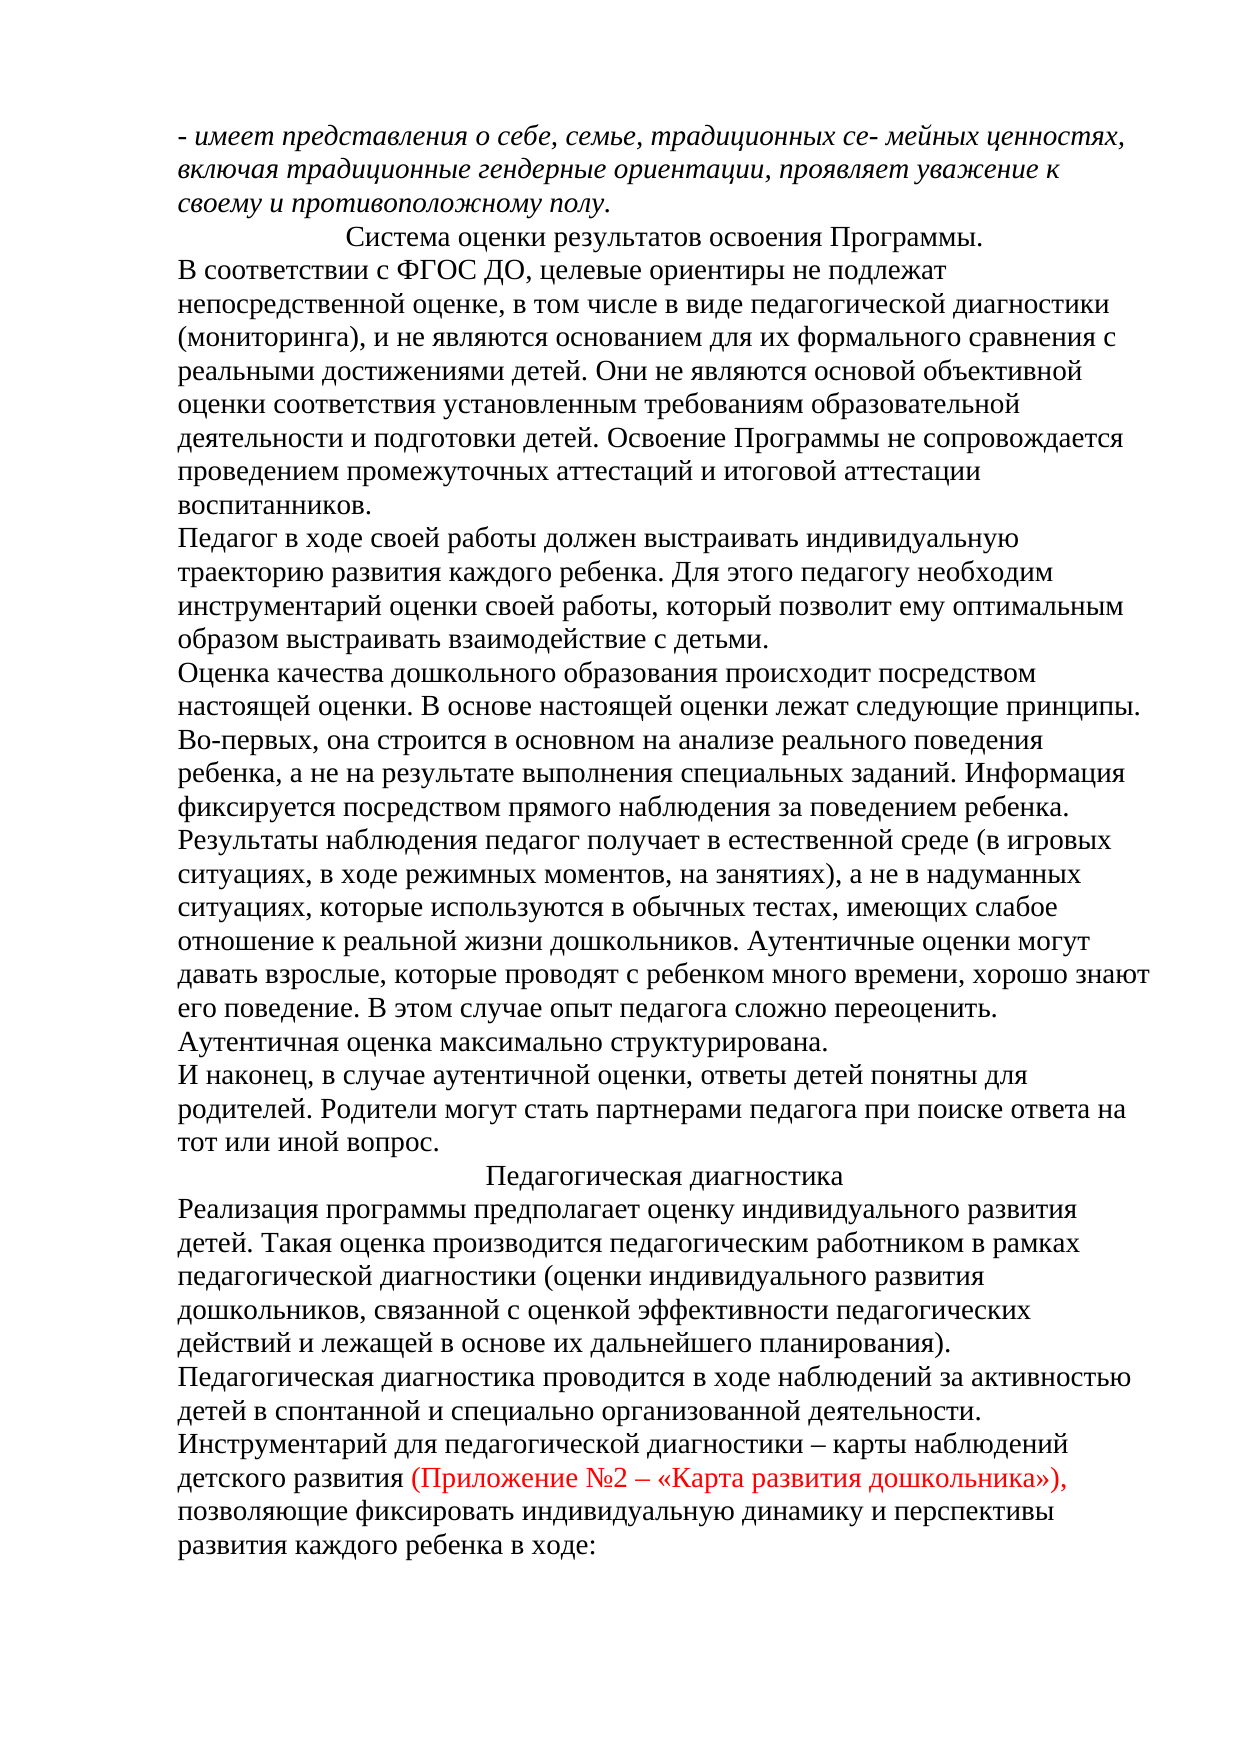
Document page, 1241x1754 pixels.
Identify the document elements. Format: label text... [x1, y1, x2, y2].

text инструментарий оценки своей работы, который позволит ему оптимальным [177, 588, 1152, 621]
text образом выстраивать взаимодействие с детьми. [177, 621, 1152, 655]
text Педагогическая диагностика проводится в ходе наблюдений за активностью детей в спонтанной и специально организованной деятельности. [177, 1359, 1152, 1426]
text Оценка качества дошкольного образования происходит посредством настоящей оценки. В основе настоящей оценки лежат следующие принципы. [177, 655, 1152, 722]
text ситуациях, в ходе режимных моментов, на занятиях), а не в надуманных [177, 856, 1152, 889]
text ситуациях, которые используются в обычных тестах, имеющих слабое отношение к реальной жизни дошкольников. Аутентичные оценки могут давать взрослые, которые проводят с ребенком много времени, хорошо знают его поведение. В этом случае опыт педагога сложно переоценить. [177, 889, 1152, 1024]
text Педагог в ходе своей работы должен выстраивать индивидуальную траекторию развития каждого ребенка. Для этого педагогу необходим [177, 521, 1152, 588]
text - имеет представления о себе, семье, традиционных се- мейных ценностях, включая традиционные гендерные ориентации, проявляет уважение к своему и противоположному полу. [177, 118, 1152, 219]
text Реализация программы предполагает оценку индивидуального развития детей. Такая оценка производится педагогическим работником в рамках педагогической диагностики (оценки индивидуального развития дошкольников, связанной с оценкой эффективности педагогических действий и лежащей в основе их дальнейшего планирования). [177, 1191, 1152, 1359]
text Результаты наблюдения педагог получает в естественной среде (в игровых [177, 822, 1152, 856]
text И наконец, в случае аутентичной оценки, ответы детей понятны для родителей. Родители могут стать партнерами педагога при поиске ответа на тот или иной вопрос. [177, 1057, 1152, 1158]
text Педагогическая диагностика [177, 1158, 1152, 1191]
text Во-первых, она строится в основном на анализе реального поведения ребенка, а не на результате выполнения специальных заданий. Информация фиксируется посредством прямого наблюдения за поведением ребенка. [177, 722, 1152, 822]
text В соответствии с ФГОС ДО, целевые ориентиры не подлежат непосредственной оценке, в том числе в виде педагогической диагностики (мониторинга), и не являются основанием для их формального сравнения с реальными достижениями детей. Они не являются основой объективной оценки соответствия установленным требованиям образовательной деятельности и подготовки детей. Освоение Программы не сопровождается проведением промежуточных аттестаций и итоговой аттестации воспитанников. [177, 252, 1152, 521]
text Аутентичная оценка максимально структурирована. [177, 1024, 1152, 1057]
text детского развития (Приложение №2 – «Карта развития дошкольника»), позволяющие фиксировать индивидуальную динамику и перспективы развития каждого ребенка в ходе: [177, 1460, 1152, 1560]
text Система оценки результатов освоения Программы. [177, 219, 1152, 252]
text Инструментарий для педагогической диагностики – карты наблюдений [177, 1426, 1152, 1460]
